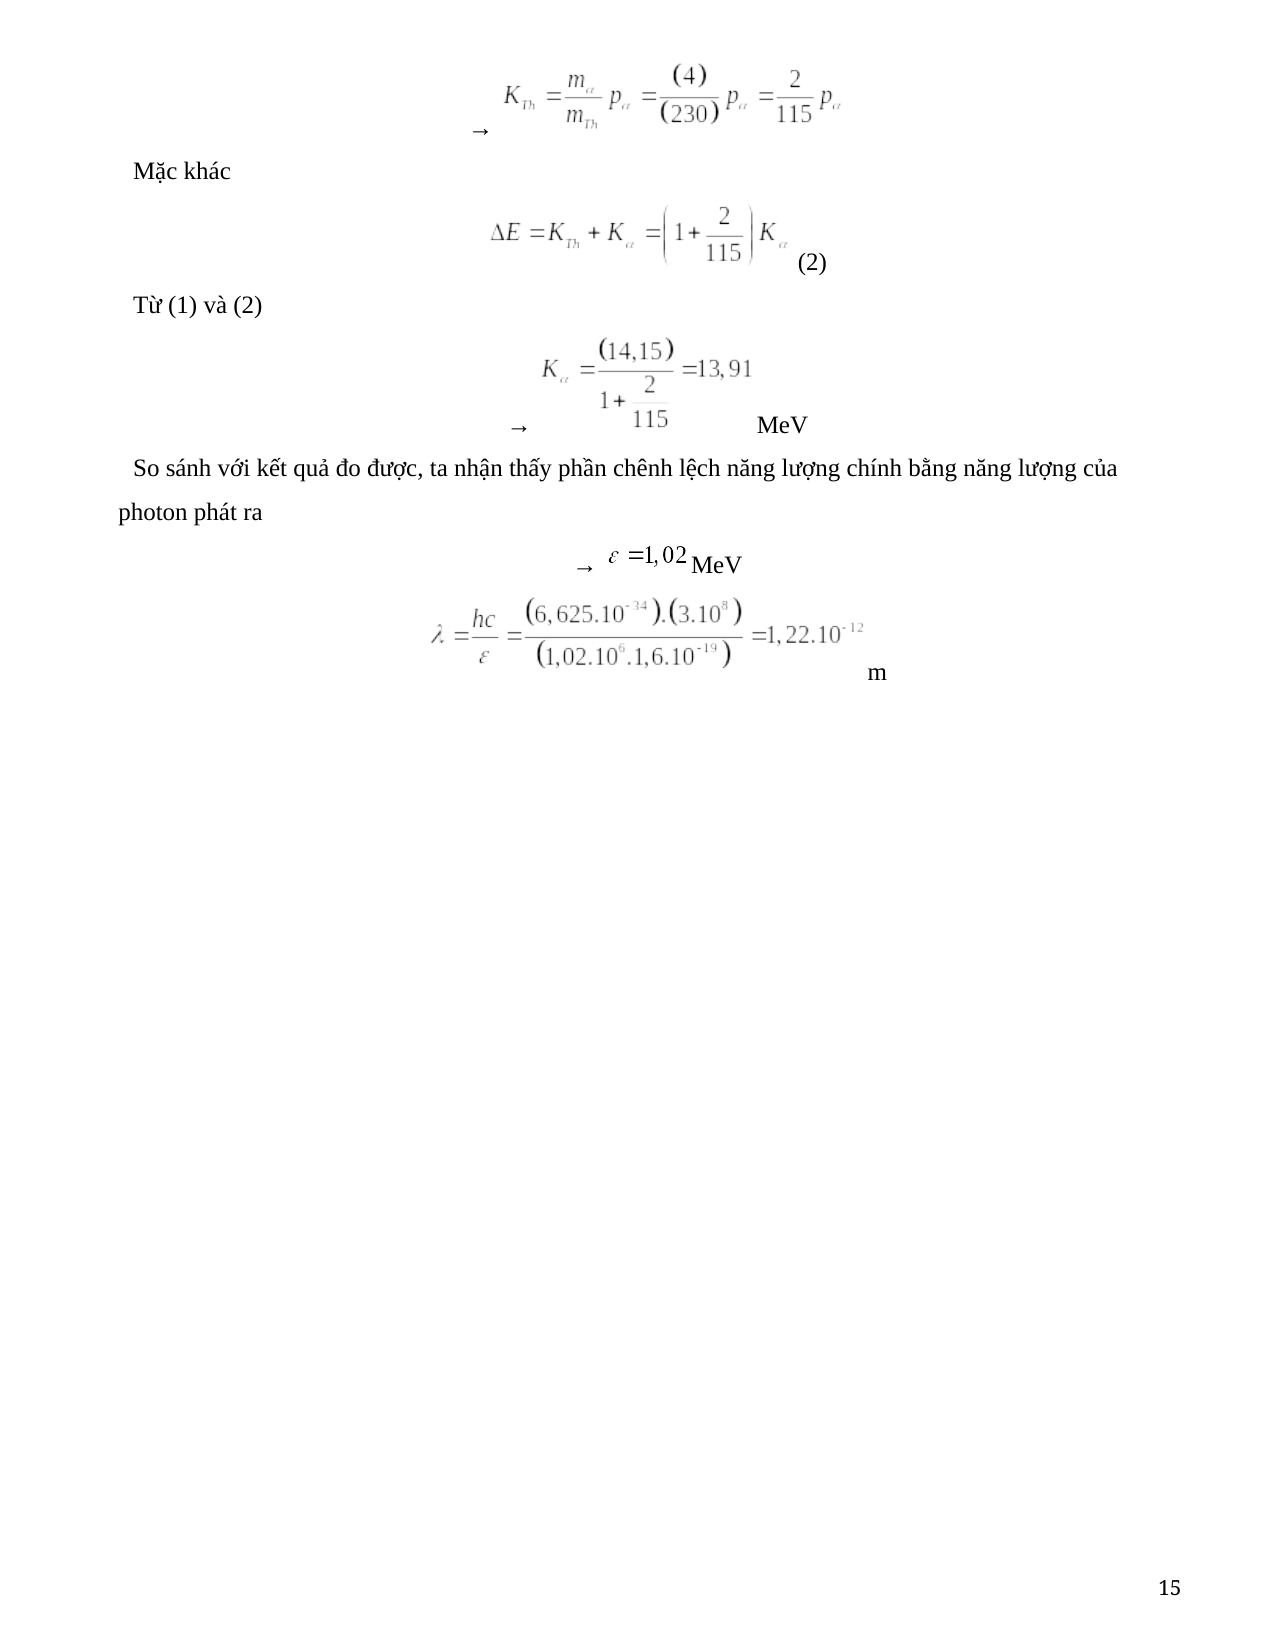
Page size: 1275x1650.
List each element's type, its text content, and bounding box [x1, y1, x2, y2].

text Từ (1) và (2) [118, 290, 1181, 319]
text (2) [118, 199, 1181, 276]
text → [118, 59, 1181, 142]
text → MeV [118, 540, 1181, 579]
text → MeV [118, 333, 1181, 439]
text So sánh với kết quả đo được, ta nhận thấy phần chênh lệch năng lượng chính bằng năng lượng của photon phát ra [118, 453, 1181, 525]
text m [118, 593, 1181, 686]
text Mặc khác [118, 156, 1181, 185]
